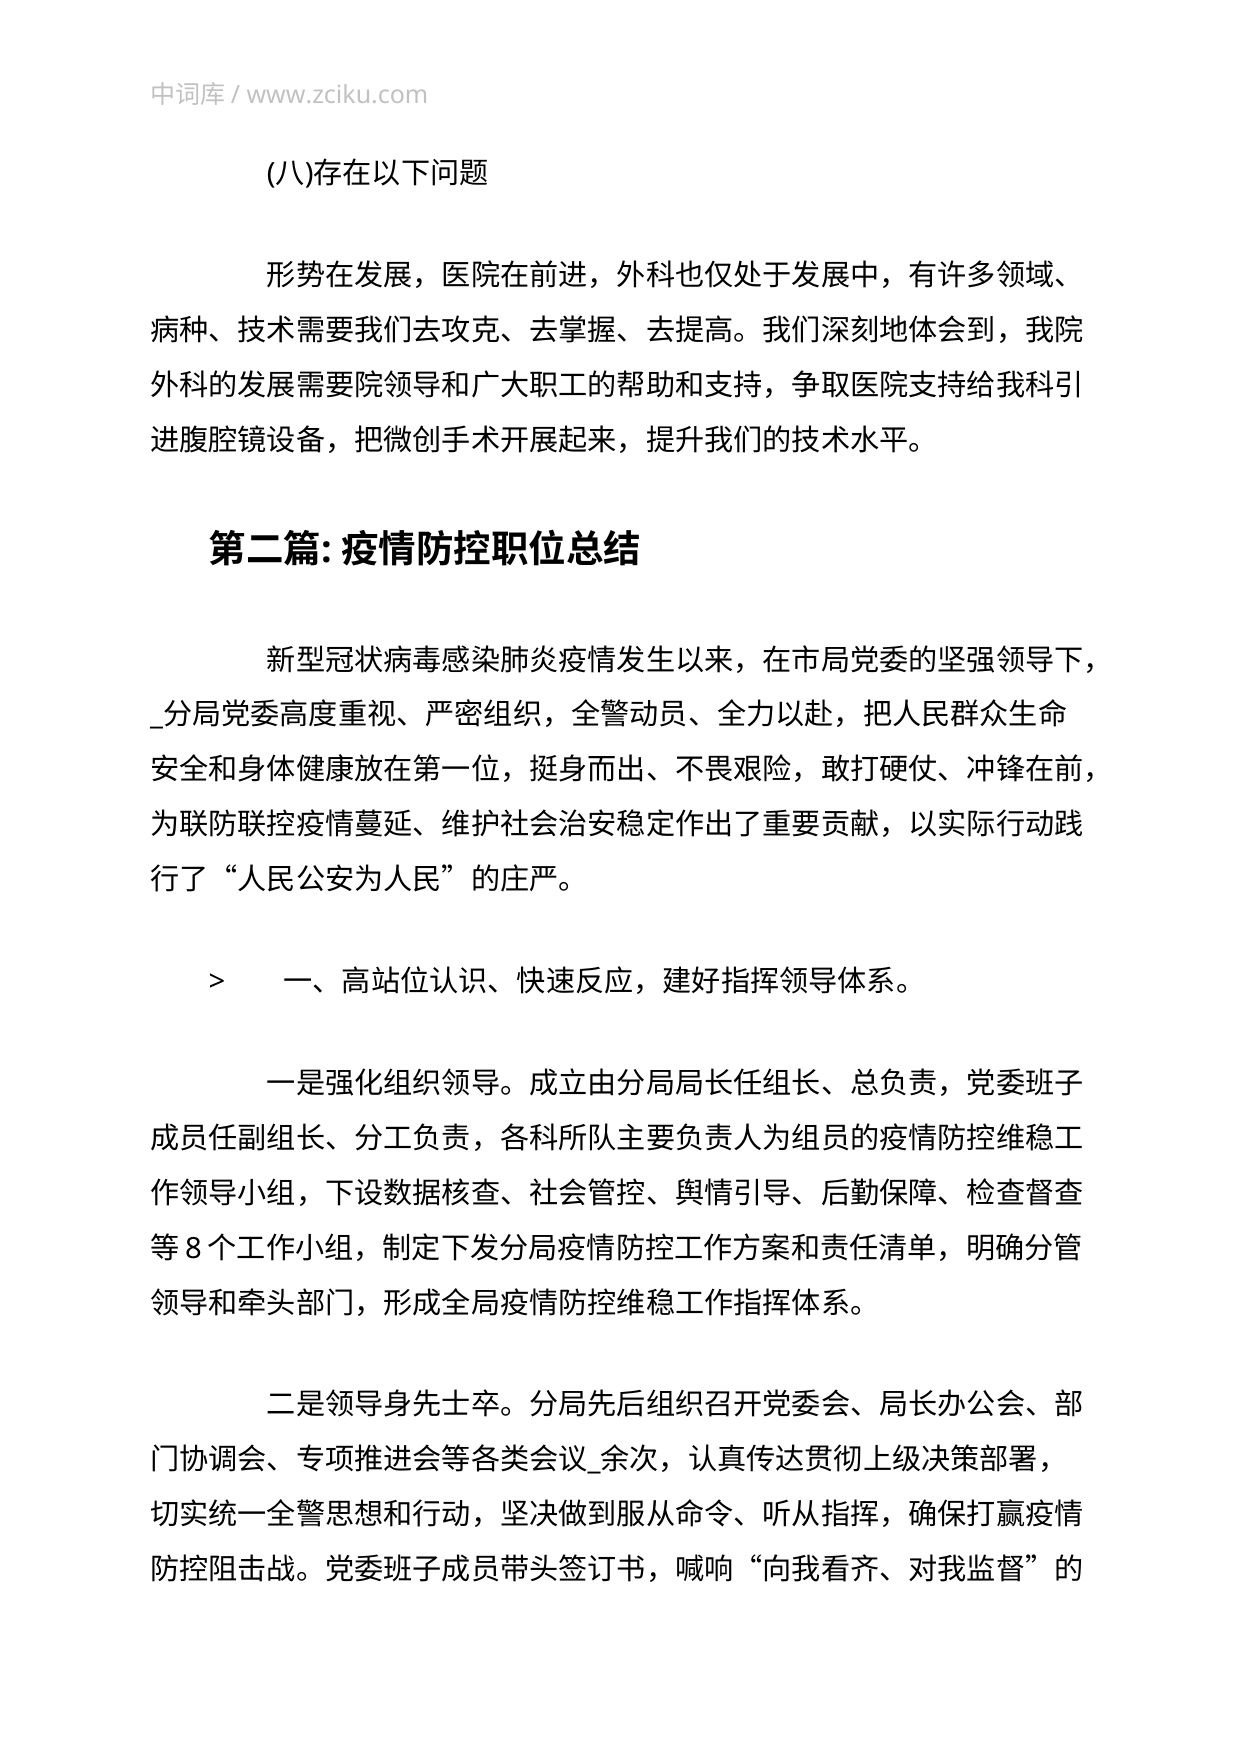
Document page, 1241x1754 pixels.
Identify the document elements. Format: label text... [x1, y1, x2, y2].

text 形势在发展，医院在前进，外科也仅处于发展中，有许多领域、病种、技术需要我们去攻克、去掌握、去提高。我们深刻地体会到，我院外科的发展需要院领导和广大职工的帮助和支持，争取医院支持给我科引进腹腔镜设备，把微创手术开展起来，提升我们的技术水平。 [150, 252, 1090, 459]
text (八)存在以下问题 [150, 150, 1090, 192]
text 一是强化组织领导。成立由分局局长任组长、总负责，党委班子成员任副组长、分工负责，各科所队主要负责人为组员的疫情防控维稳工作领导小组，下设数据核查、社会管控、舆情引导、后勤保障、检查督查等8个工作小组，制定下发分局疫情防控工作方案和责任清单，明确分管领导和牵头部门，形成全局疫情防控维稳工作指挥体系。 [150, 1059, 1090, 1321]
text 新型冠状病毒感染肺炎疫情发生以来，在市局党委的坚强领导下，_分局党委高度重视、严密组织，全警动员、全力以赴，把人民群众生命安全和身体健康放在第一位，挺身而出、不畏艰险，敢打硬仗、冲锋在前，为联防联控疫情蔓延、维护社会治安稳定作出了重要贡献，以实际行动践行了“人民公安为人民”的庄严。 [150, 636, 1090, 898]
text > 一、高站位认识、快速反应，建好指挥领导体系。 [150, 957, 1090, 1000]
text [150, 1381, 1090, 1588]
text 第二篇: 疫情防控职位总结 [150, 518, 1090, 573]
